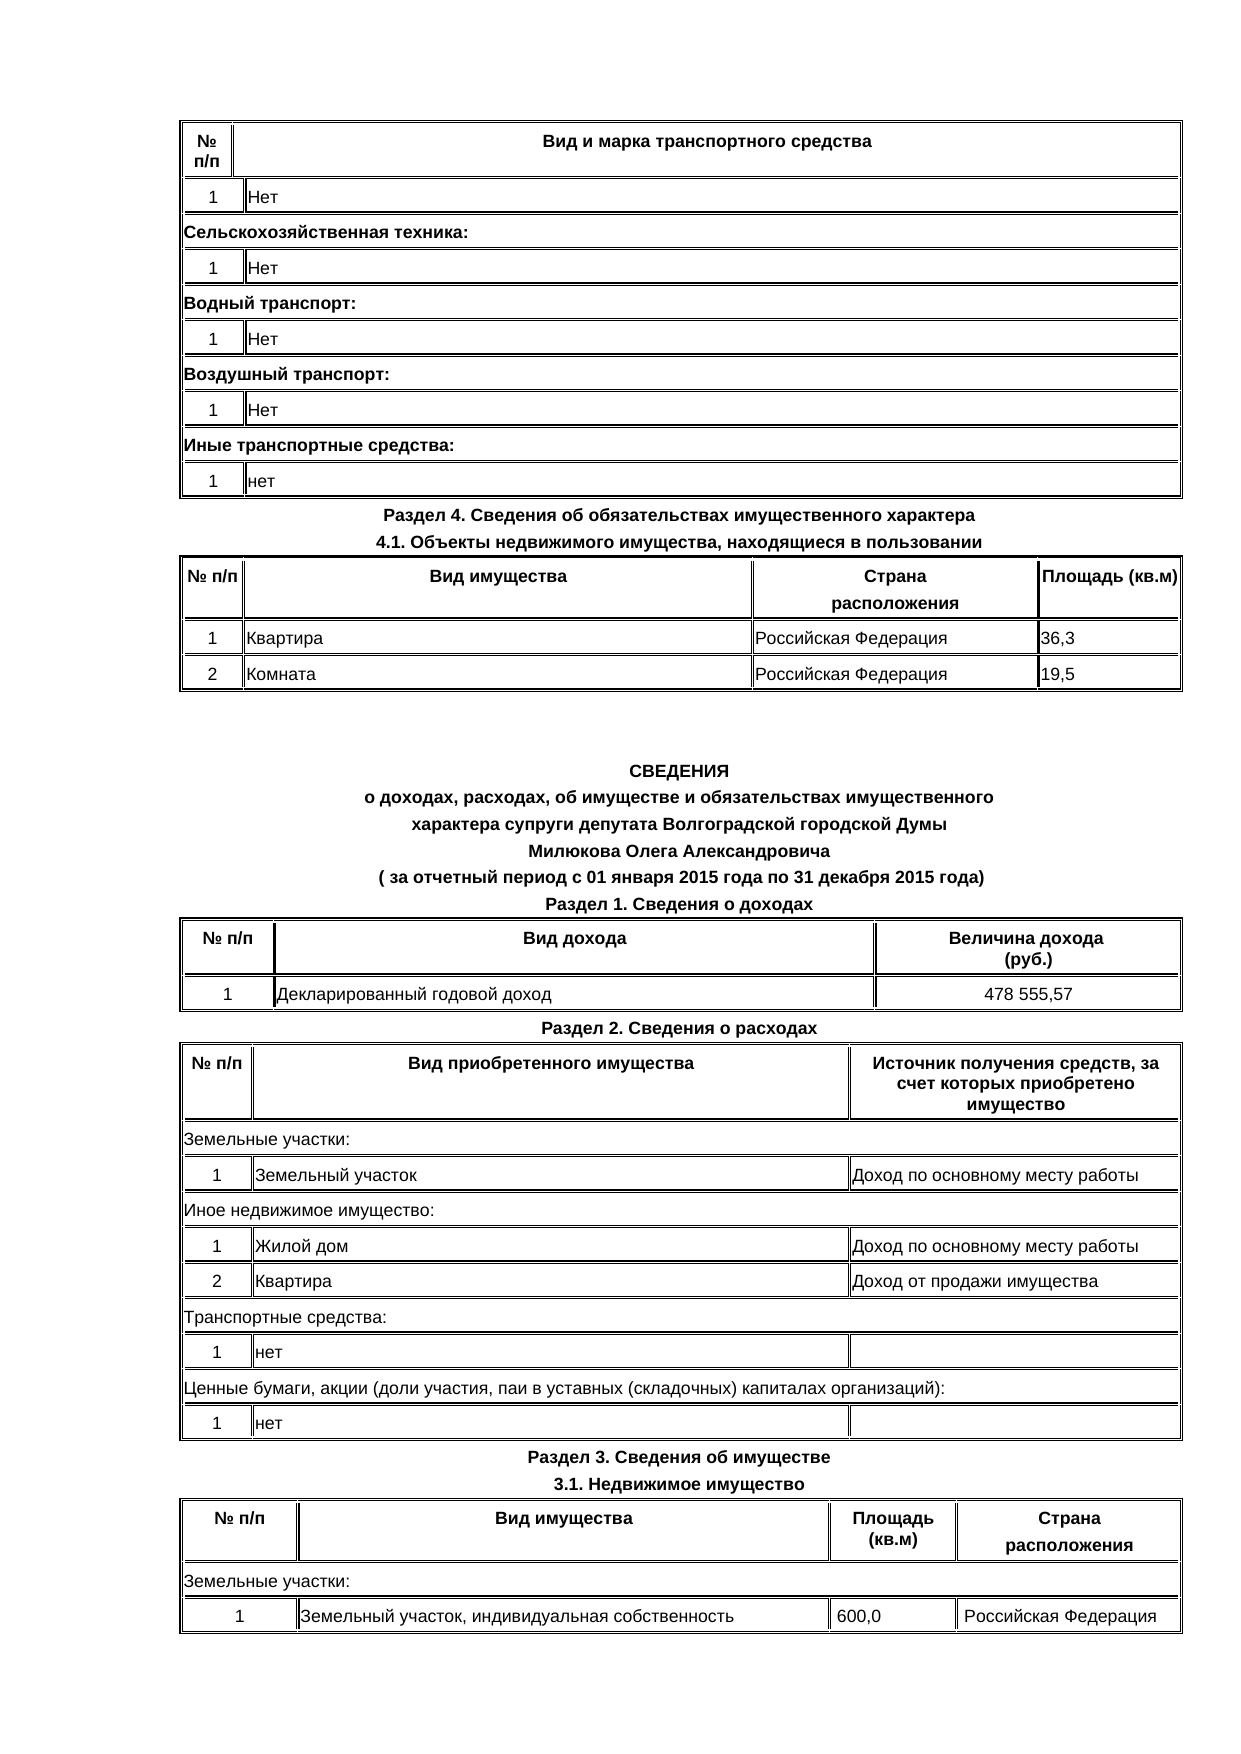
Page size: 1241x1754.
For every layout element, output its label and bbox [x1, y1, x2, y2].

table_header [177, 753, 1181, 1635]
table_header [177, 118, 1181, 693]
